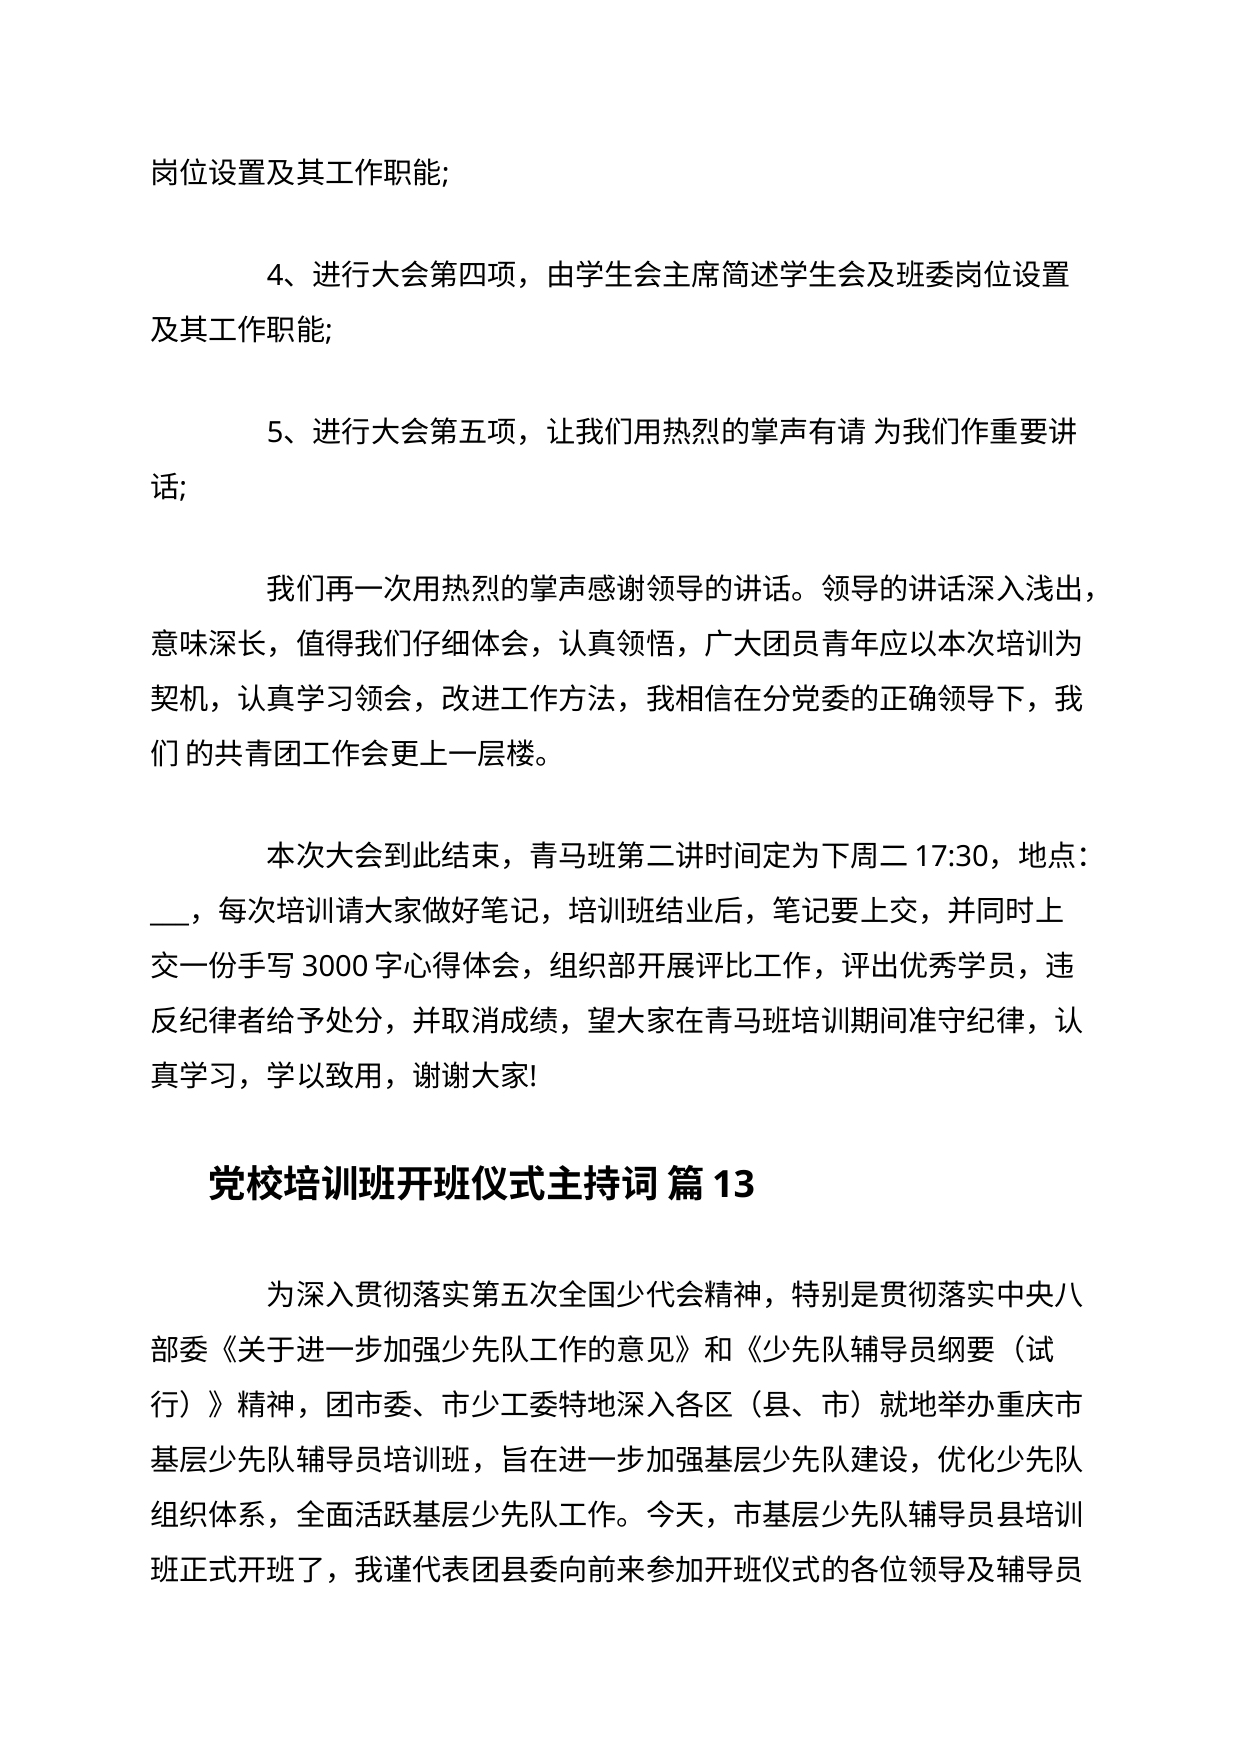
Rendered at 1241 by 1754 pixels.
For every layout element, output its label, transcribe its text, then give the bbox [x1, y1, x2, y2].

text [150, 1272, 1090, 1589]
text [150, 150, 1090, 192]
text 4、进行大会第四项，由学生会主席简述学生会及班委岗位设置及其工作职能; [150, 252, 1090, 349]
text 5、进行大会第五项，让我们用热烈的掌声有请 为我们作重要讲话; [150, 409, 1090, 506]
text 本次大会到此结束，青马班第二讲时间定为下周二17:30，地点：___，每次培训请大家做好笔记，培训班结业后，笔记要上交，并同时上交一份手写3000字心得体会，组织部开展评比工作，评出优秀学员，违反纪律者给予处分，并取消成绩，望大家在青马班培训期间准守纪律，认真学习，学以致用，谢谢大家! [150, 832, 1090, 1095]
text 党校培训班开班仪式主持词 篇13 [150, 1154, 1090, 1209]
text 我们再一次用热烈的掌声感谢领导的讲话。领导的讲话深入浅出，意味深长，值得我们仔细体会，认真领悟，广大团员青年应以本次培训为契机，认真学习领会，改进工作方法，我相信在分党委的正确领导下，我们 的共青团工作会更上一层楼。 [150, 566, 1090, 773]
